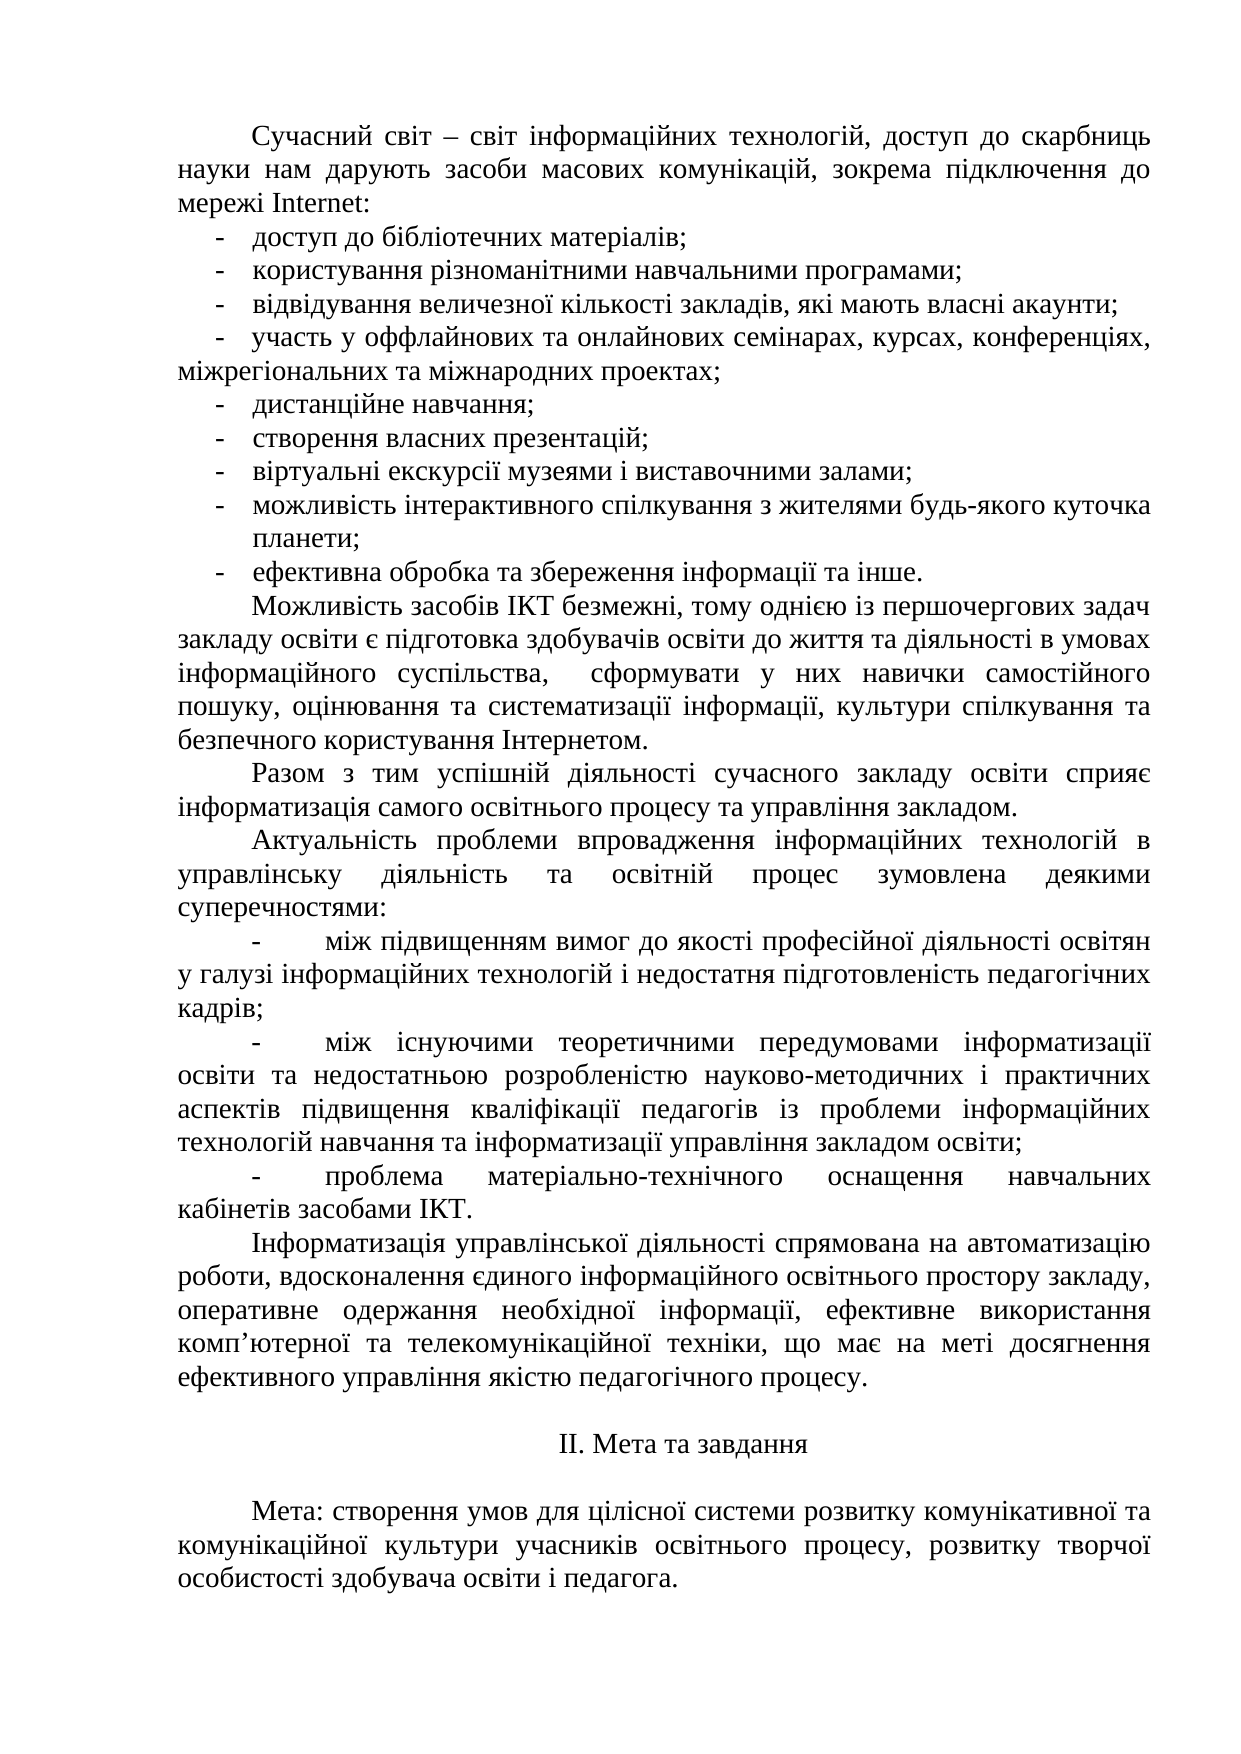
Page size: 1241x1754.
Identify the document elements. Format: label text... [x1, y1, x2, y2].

list Сучасний світ – світ інформаційних технологій, доступ до скарбниць науки нам дарують засоби масових комунікацій, зокрема підключення до мережі Internеt: [177, 118, 1152, 219]
list віртуальні екскурсії музеями і виставочними залами; [215, 453, 1152, 487]
list дистанційне навчання; [215, 386, 1152, 420]
list участь у оффлайнових та онлайнових семінарах, курсах, конференціях, міжрегіональних та міжнародних проектах; [177, 319, 1152, 386]
list Інформатизація управлінської діяльності спрямована на автоматизацію роботи, вдосконалення єдиного інформаційного освітнього простору закладу, оперативне одержання необхідної інформації, ефективне використання комп’ютерної та телекомунікаційної техніки, що має на меті досягнення ефективного управління якістю педагогічного процесу. [177, 1225, 1152, 1393]
text Актуальність проблеми впровадження інформаційних технологій в управлінську діяльність та освітній процес зумовлена деякими суперечностями: [177, 822, 1152, 923]
list можливість інтерактивного спілкування з жителями будь-якого куточка планети; [215, 487, 1152, 554]
list ефективна обробка та збереження інформації та інше. [215, 554, 1152, 588]
list відвідування величезної кількості закладів, які мають власні акаунти; [215, 286, 1152, 319]
list користування різноманітними навчальними програмами; [215, 252, 1152, 286]
list ІІ. Мета та завдання [177, 1426, 1152, 1460]
list створення власних презентацій; [215, 420, 1152, 453]
list Мета: створення умов для цілісної системи розвитку комунікативної та комунікаційної культури учасників освітнього процесу, розвитку творчої особистості здобувача освіти і педагога. [177, 1493, 1152, 1594]
text Разом з тим успішній діяльності сучасного закладу освіти сприяє інформатизація самого освітнього процесу та управління закладом. [177, 755, 1152, 822]
text Можливість засобів ІКТ безмежні, тому однією із першочергових задач закладу освіти є підготовка здобувачів освіти до життя та діяльності в умовах інформаційного суспільства, сформувати у них навички самостійного пошуку, оцінювання та систематизації інформації, культури спілкування та безпечного користування Інтернетом. [177, 588, 1152, 755]
list між підвищенням вимог до якості професійної діяльності освітян у галузі інформаційних технологій і недостатня підготовленість педагогічних кадрів; [177, 923, 1152, 1024]
list доступ до бібліотечних матеріалів; [215, 219, 1152, 252]
list між існуючими теоретичними передумовами інформатизації освіти та недостатньою розробленістю науково-методичних і практичних аспектів підвищення кваліфікації педагогів із проблеми інформаційних технологій навчання та інформатизації управління закладом освіти; [177, 1024, 1152, 1158]
list проблема матеріально-технічного оснащення навчальних кабінетів засобами ІКТ. [177, 1158, 1152, 1225]
